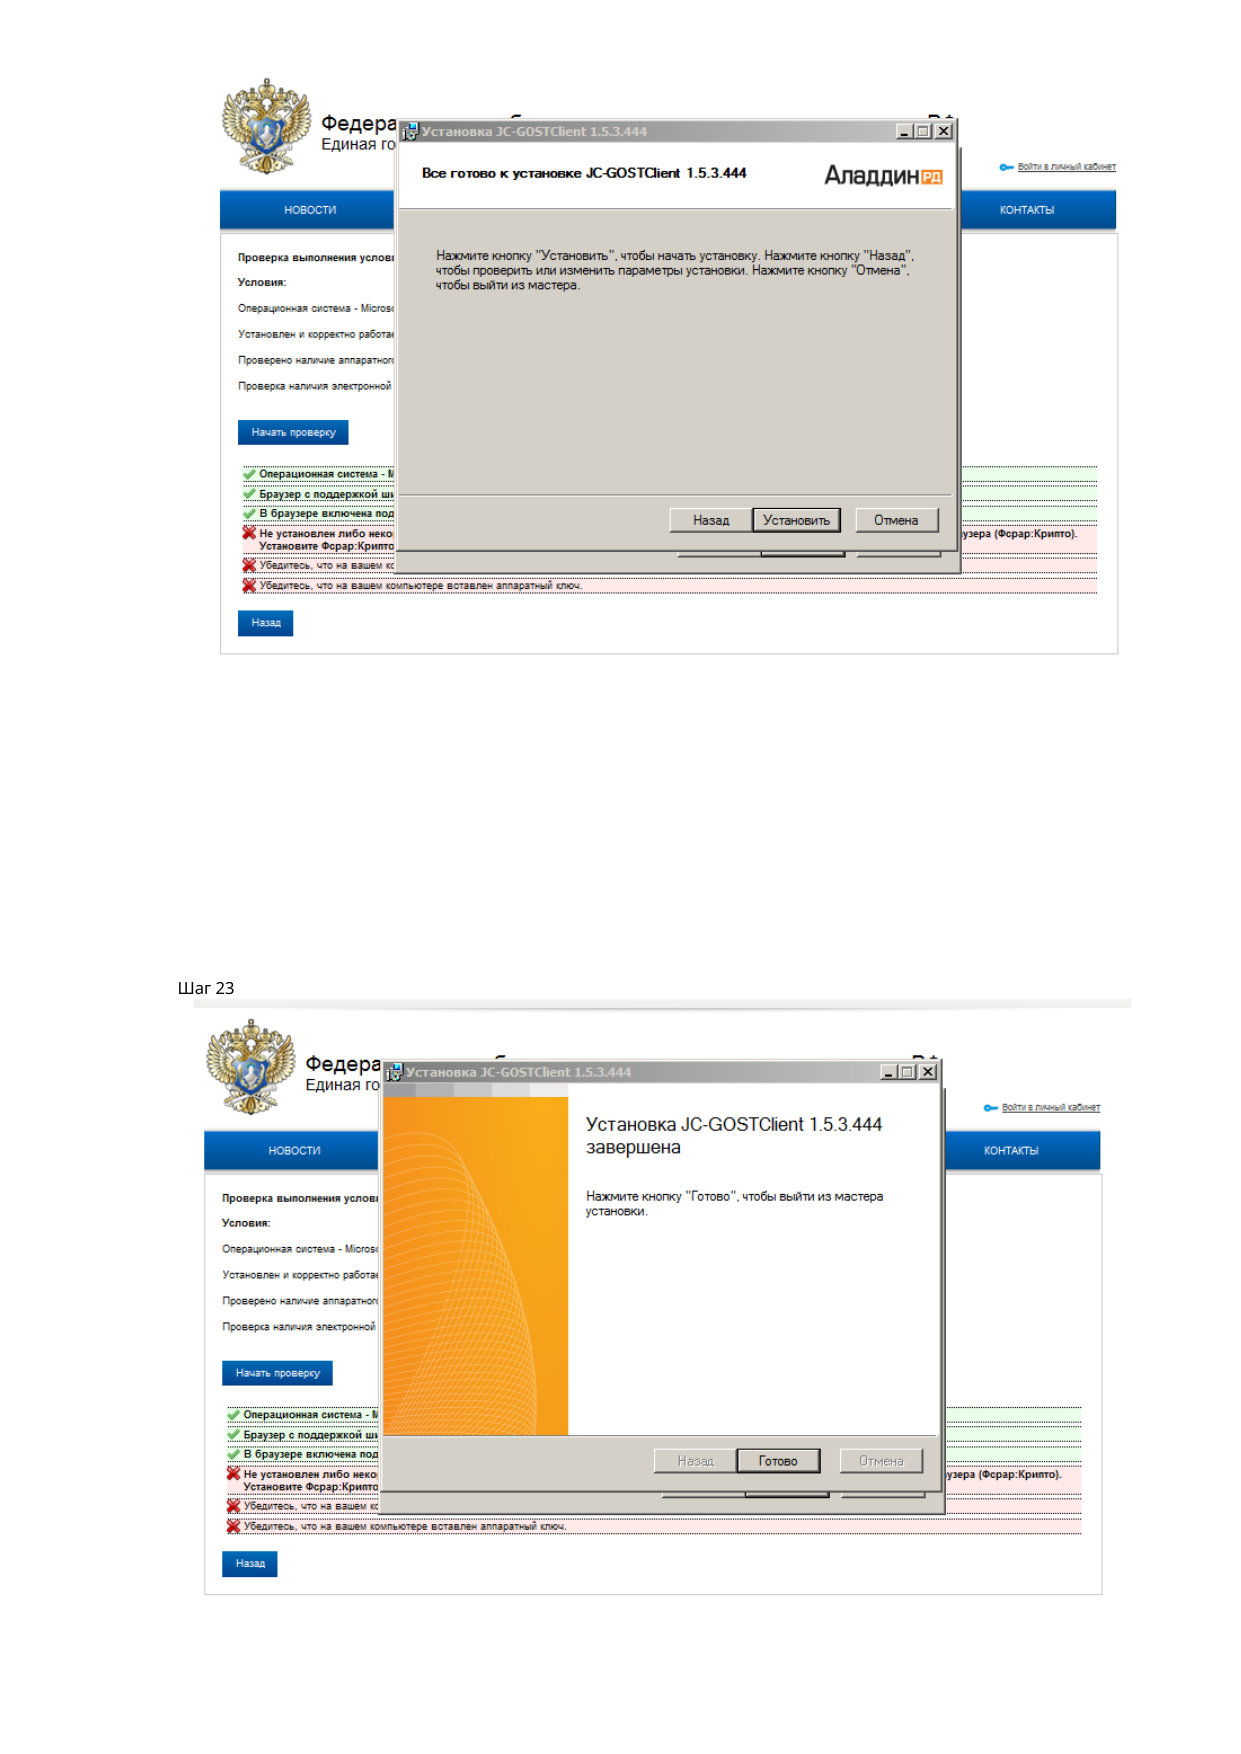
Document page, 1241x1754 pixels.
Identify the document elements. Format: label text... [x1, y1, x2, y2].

text Шаг 23 [177, 977, 1152, 999]
picture [193, 73, 1132, 677]
picture [193, 999, 1132, 1611]
